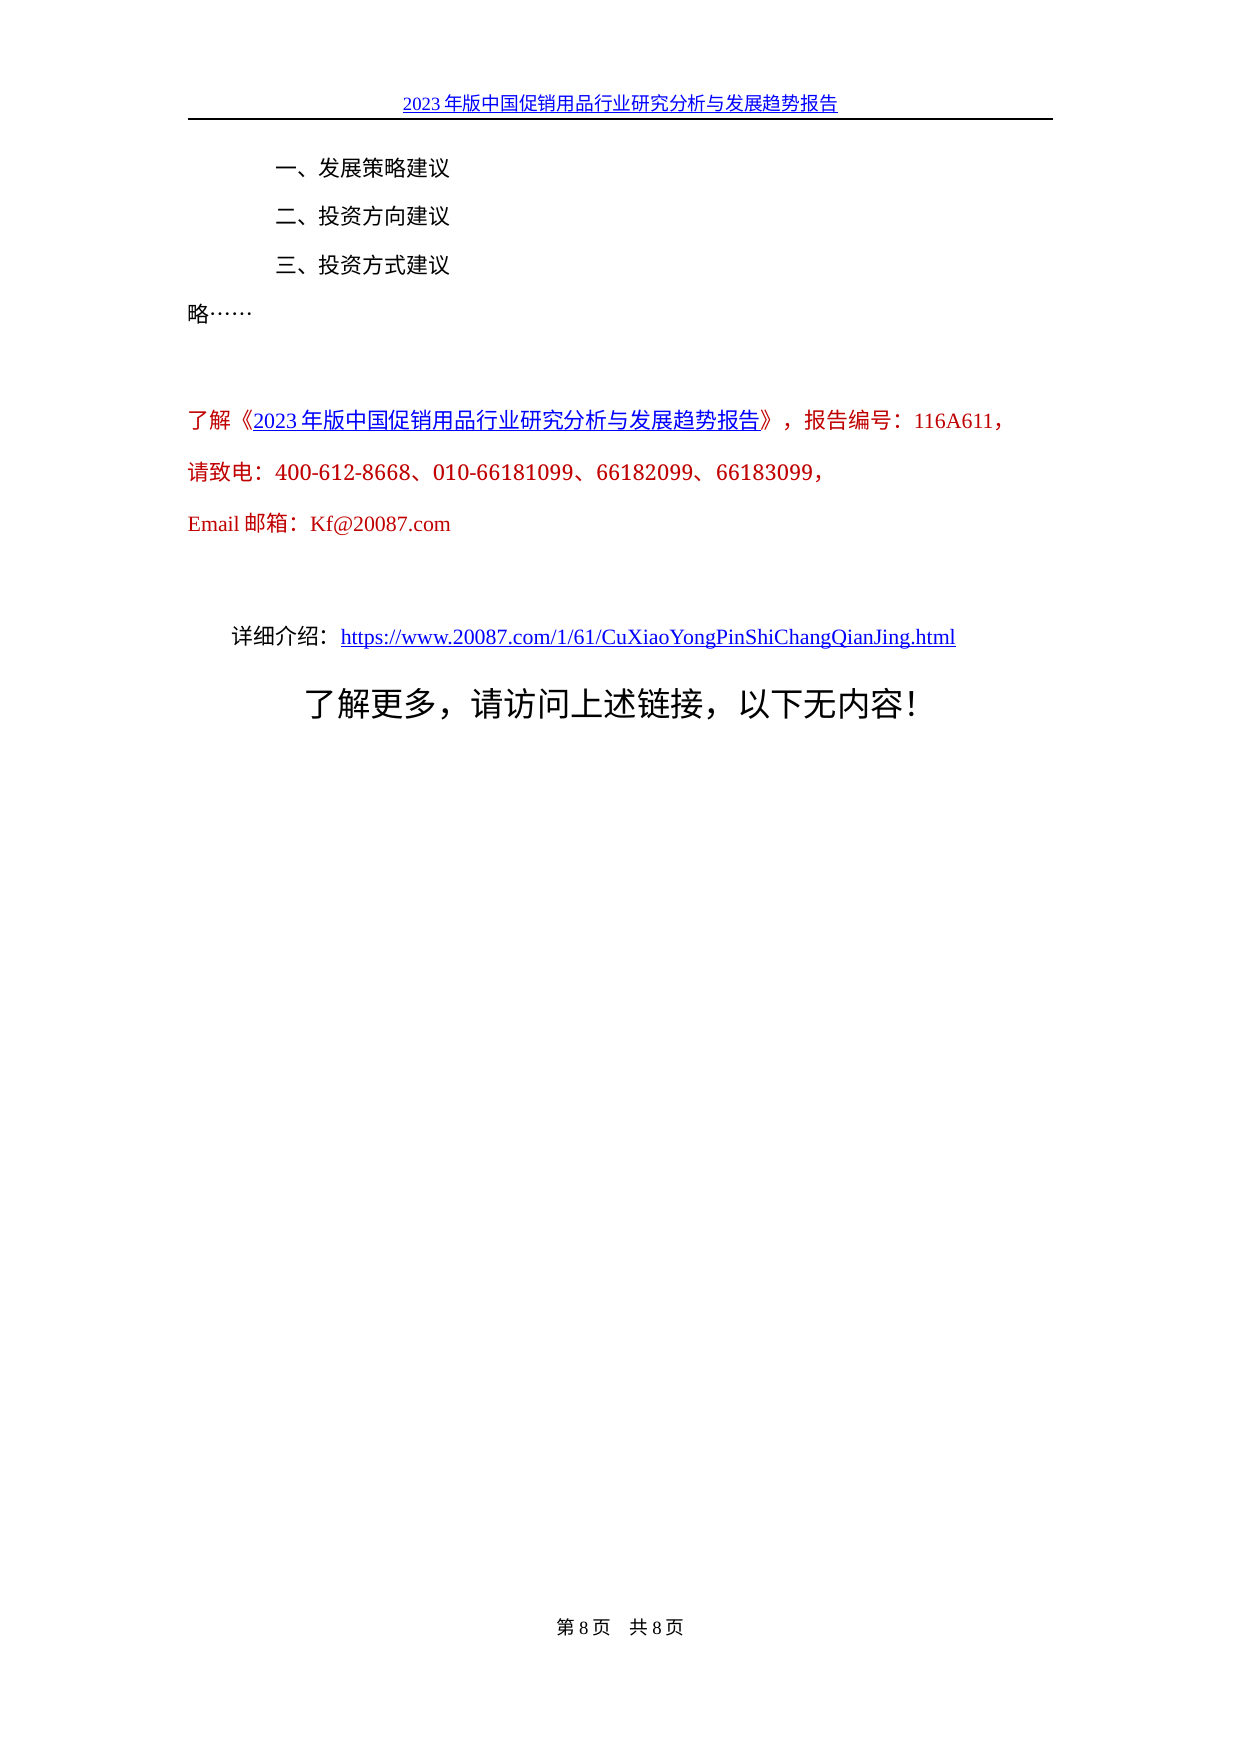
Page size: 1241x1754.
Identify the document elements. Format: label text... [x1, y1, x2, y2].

text Email邮箱：Kf@20087.com [187, 506, 1053, 538]
text 了解《2023年版中国促销用品行业研究分析与发展趋势报告》，报告编号：116A611， [187, 403, 1053, 435]
text 请致电：400-612-8668、010-66181099、66182099、66183099， [187, 454, 1053, 487]
text 详细介绍：https://www.20087.com/1/61/CuXiaoYongPinShiChangQianJing.html [187, 619, 1053, 651]
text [187, 150, 1053, 329]
title 了解更多，请访问上述链接，以下无内容！ [187, 669, 1053, 734]
